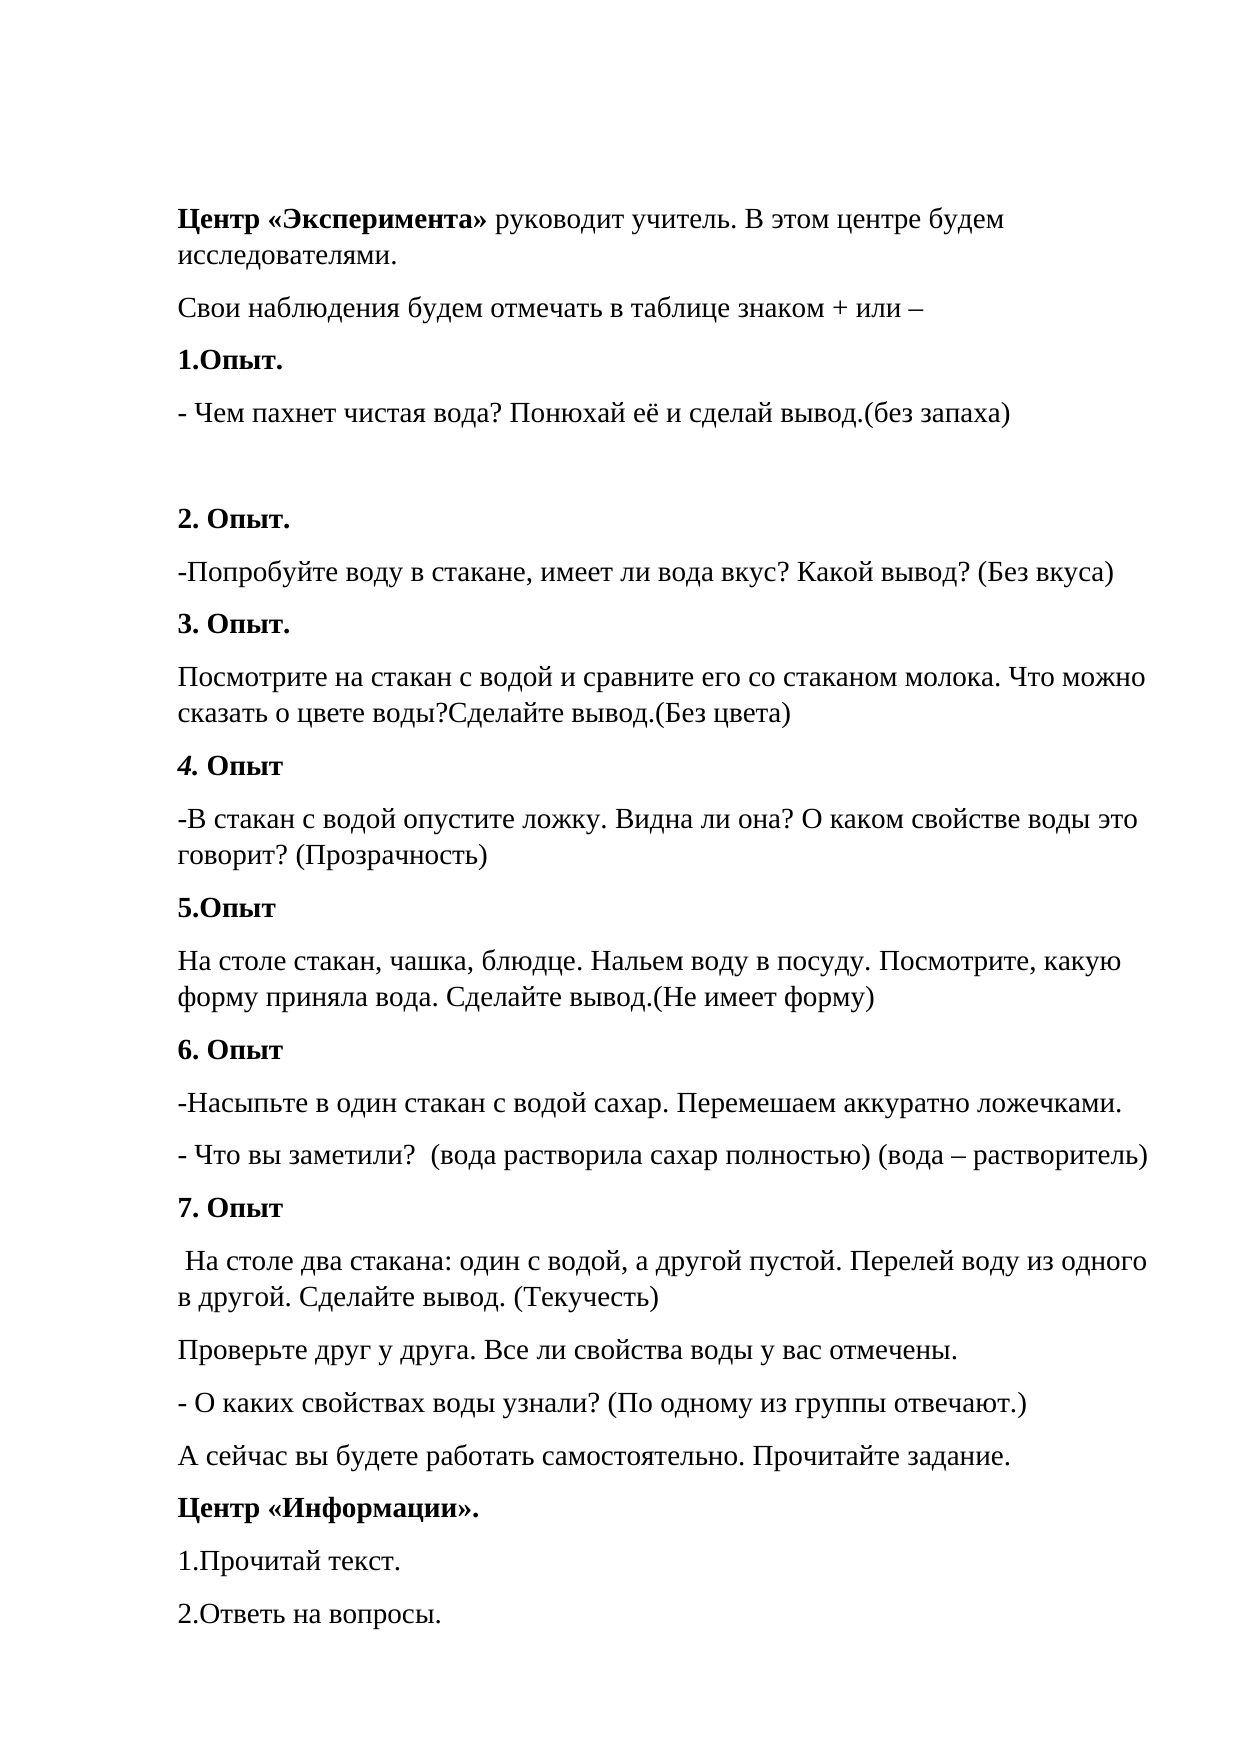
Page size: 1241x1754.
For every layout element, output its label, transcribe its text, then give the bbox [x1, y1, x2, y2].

text 6. Опыт [177, 1032, 1152, 1065]
text -В стакан с водой опустите ложку. Видна ли она? О каком свойстве воды это говорит? (Прозрачность) [177, 801, 1152, 871]
text Проверьте друг у друга. Все ли свойства воды у вас отмечены. [177, 1332, 1152, 1366]
text Свои наблюдения будем отмечать в таблице знаком + или – [177, 290, 1152, 323]
text - Чем пахнет чистая вода? Понюхай её и сделай вывод.(без запаха) [177, 395, 1152, 429]
text 1.Прочитай текст. [177, 1543, 1152, 1577]
text 4. Опыт [177, 748, 1152, 782]
text А сейчас вы будете работать самостоятельно. Прочитайте задание. [177, 1438, 1152, 1471]
text 2.Ответь на вопросы. [177, 1596, 1152, 1630]
text На столе стакан, чашка, блюдце. Нальем воду в посуду. Посмотрите, какую форму приняла вода. Сделайте вывод.(Не имеет форму) [177, 943, 1152, 1013]
text 2. Опыт. [177, 501, 1152, 534]
text На столе два стакана: один с водой, а другой пустой. Перелей воду из одного в другой. Сделайте вывод. (Текучесть) [177, 1243, 1152, 1313]
text - Что вы заметили? (вода растворила сахар полностью) (вода – растворитель) [177, 1137, 1152, 1171]
text 3. Опыт. [177, 607, 1152, 640]
text 5.Опыт [177, 890, 1152, 924]
text -Попробуйте воду в стакане, имеет ли вода вкус? Какой вывод? (Без вкуса) [177, 554, 1152, 587]
text -Насыпьте в один стакан с водой сахар. Перемешаем аккуратно ложечками. [177, 1085, 1152, 1118]
text - О каких свойствах воды узнали? (По одному из группы отвечают.) [177, 1385, 1152, 1418]
text Центр «Эксперимента» руководит учитель. В этом центре будем исследователями. [177, 201, 1152, 270]
text 1.Опыт. [177, 342, 1152, 376]
text Посмотрите на стакан с водой и сравните его со стаканом молока. Что можно сказать о цвете воды?Сделайте вывод.(Без цвета) [177, 659, 1152, 729]
text Центр «Информации». [177, 1491, 1152, 1524]
text 7. Опыт [177, 1190, 1152, 1224]
